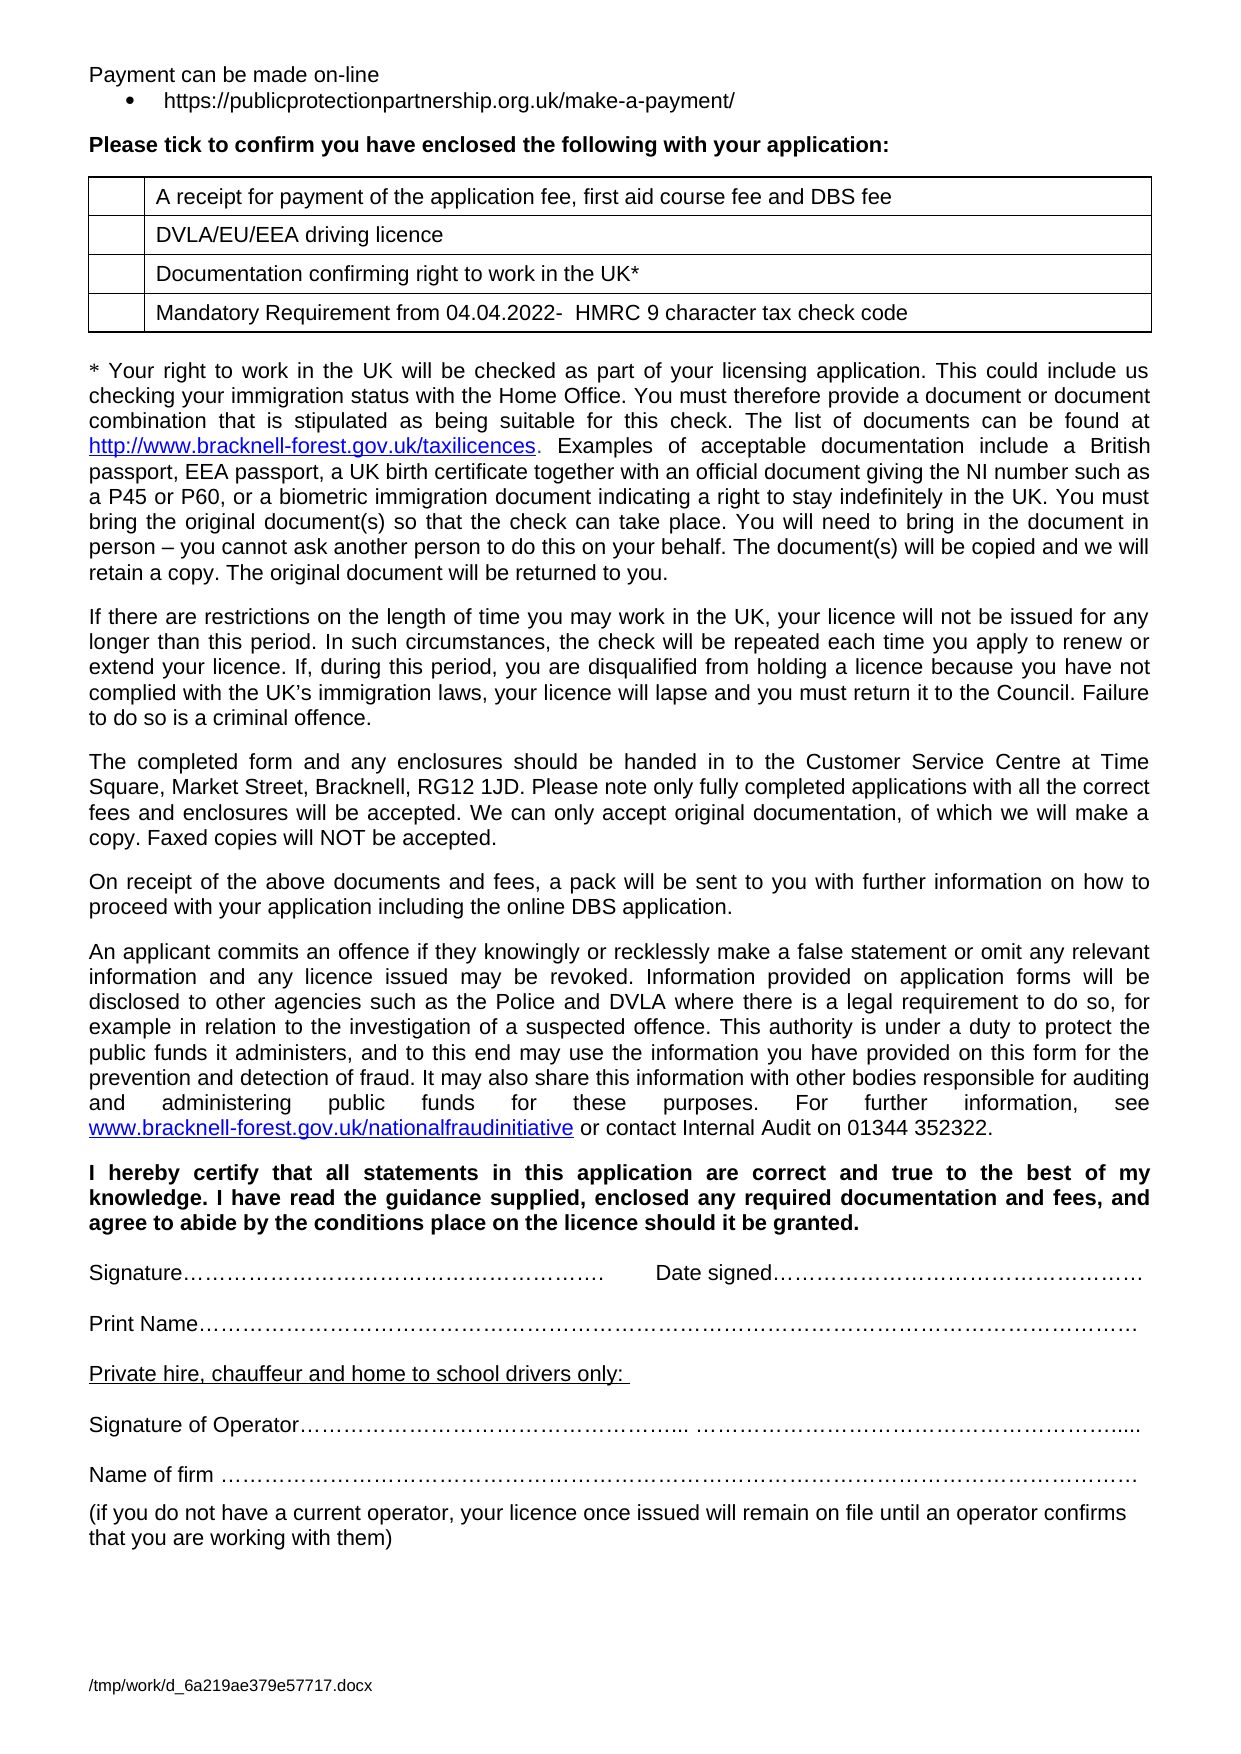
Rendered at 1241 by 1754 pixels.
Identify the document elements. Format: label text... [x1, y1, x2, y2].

text Payment can be made on-line [89, 62, 1152, 88]
table_cell [89, 255, 144, 293]
table_cell Mandatory Requirement from 04.04.2022- HMRC 9 character tax check code [145, 294, 1151, 331]
text An applicant commits an offence if they knowingly or recklessly make a false statement or omit any relevant information and any licence issued may be revoked. Information provided on application forms will be disclosed to other agencies such as the Police and DVLA where there is a legal requirement to do so, for example in relation to the investigation of a suspected offence. This authority is under a duty to protect the public funds it administers, and to this end may use the information you have provided on this form for the prevention and detection of fraud. It may also share this information with other bodies responsible for auditing and administering public funds for these purposes. For further information, see www.bracknell-forest.gov.uk/nationalfraudinitiative or contact Internal Audit on 01344 352322. [89, 938, 1152, 1140]
text Signature…………………………………………………. Date signed…………………………………………… [89, 1260, 1152, 1285]
text I hereby certify that all statements in this application are correct and true to the best of my knowledge. I have read the guidance supplied, enclosed any required documentation and fees, and agree to abide by the conditions place on the licence should it be granted. [89, 1159, 1152, 1235]
text Print Name………………………………………………………………………………………………………………… [89, 1311, 1152, 1336]
text Please tick to confirm you have enclosed the following with your application: [89, 132, 1152, 157]
table_cell Documentation confirming right to work in the UK* [145, 255, 1151, 293]
table_header A receipt for payment of the application fee, first aid course fee and DBS fee [145, 178, 1151, 215]
table_header [89, 178, 144, 215]
text Signature of Operator……………………………………………... …………………………………………………..... [89, 1411, 1152, 1437]
table_cell [89, 216, 144, 254]
text Name of firm ……………………………………………………………………………………………………………… [89, 1462, 1152, 1487]
table_cell DVLA/EU/EEA driving licence [145, 216, 1151, 254]
text * Your right to work in the UK will be checked as part of your licensing application. This could include us checking your immigration status with the Home Office. You must therefore provide a document or document combination that is stipulated as being suitable for this check. The list of documents can be found at http://www.bracknell-forest.gov.uk/taxilicences. Examples of acceptable documentation include a British passport, EEA passport, a UK birth certificate together with an official document giving the NI number such as a P45 or P60, or a biometric immigration document indicating a right to stay indefinitely in the UK. You must bring the original document(s) so that the check can take place. You will need to bring in the document in person – you cannot ask another person to do this on your behalf. The document(s) will be copied and we will retain a copy. The original document will be returned to you. [89, 358, 1152, 584]
list https://publicprotectionpartnership.org.uk/make-a-payment/ [126, 88, 1152, 113]
text On receipt of the above documents and fees, a pack will be sent to you with further information on how to proceed with your application including the online DBS application. [89, 869, 1152, 919]
text Private hire, chauffeur and home to school drivers only: [89, 1361, 1152, 1386]
table_cell [89, 294, 144, 331]
text The completed form and any enclosures should be handed in to the Customer Service Centre at Time Square, Market Street, Bracknell, RG12 1JD. Please note only fully completed applications with all the correct fees and enclosures will be accepted. We can only accept original documentation, of which we will make a copy. Faxed copies will NOT be accepted. [89, 749, 1152, 850]
text (if you do not have a current operator, your licence once issued will remain on file until an operator confirms that you are working with them) [89, 1499, 1152, 1550]
text If there are restrictions on the length of time you may work in the UK, your licence will not be issued for any longer than this period. In such circumstances, the check will be repeated each time you apply to renew or extend your licence. If, during this period, you are disqualified from holding a licence because you have not complied with the UK’s immigration laws, your licence will lapse and you must return it to the Council. Failure to do so is a criminal offence. [89, 604, 1152, 730]
